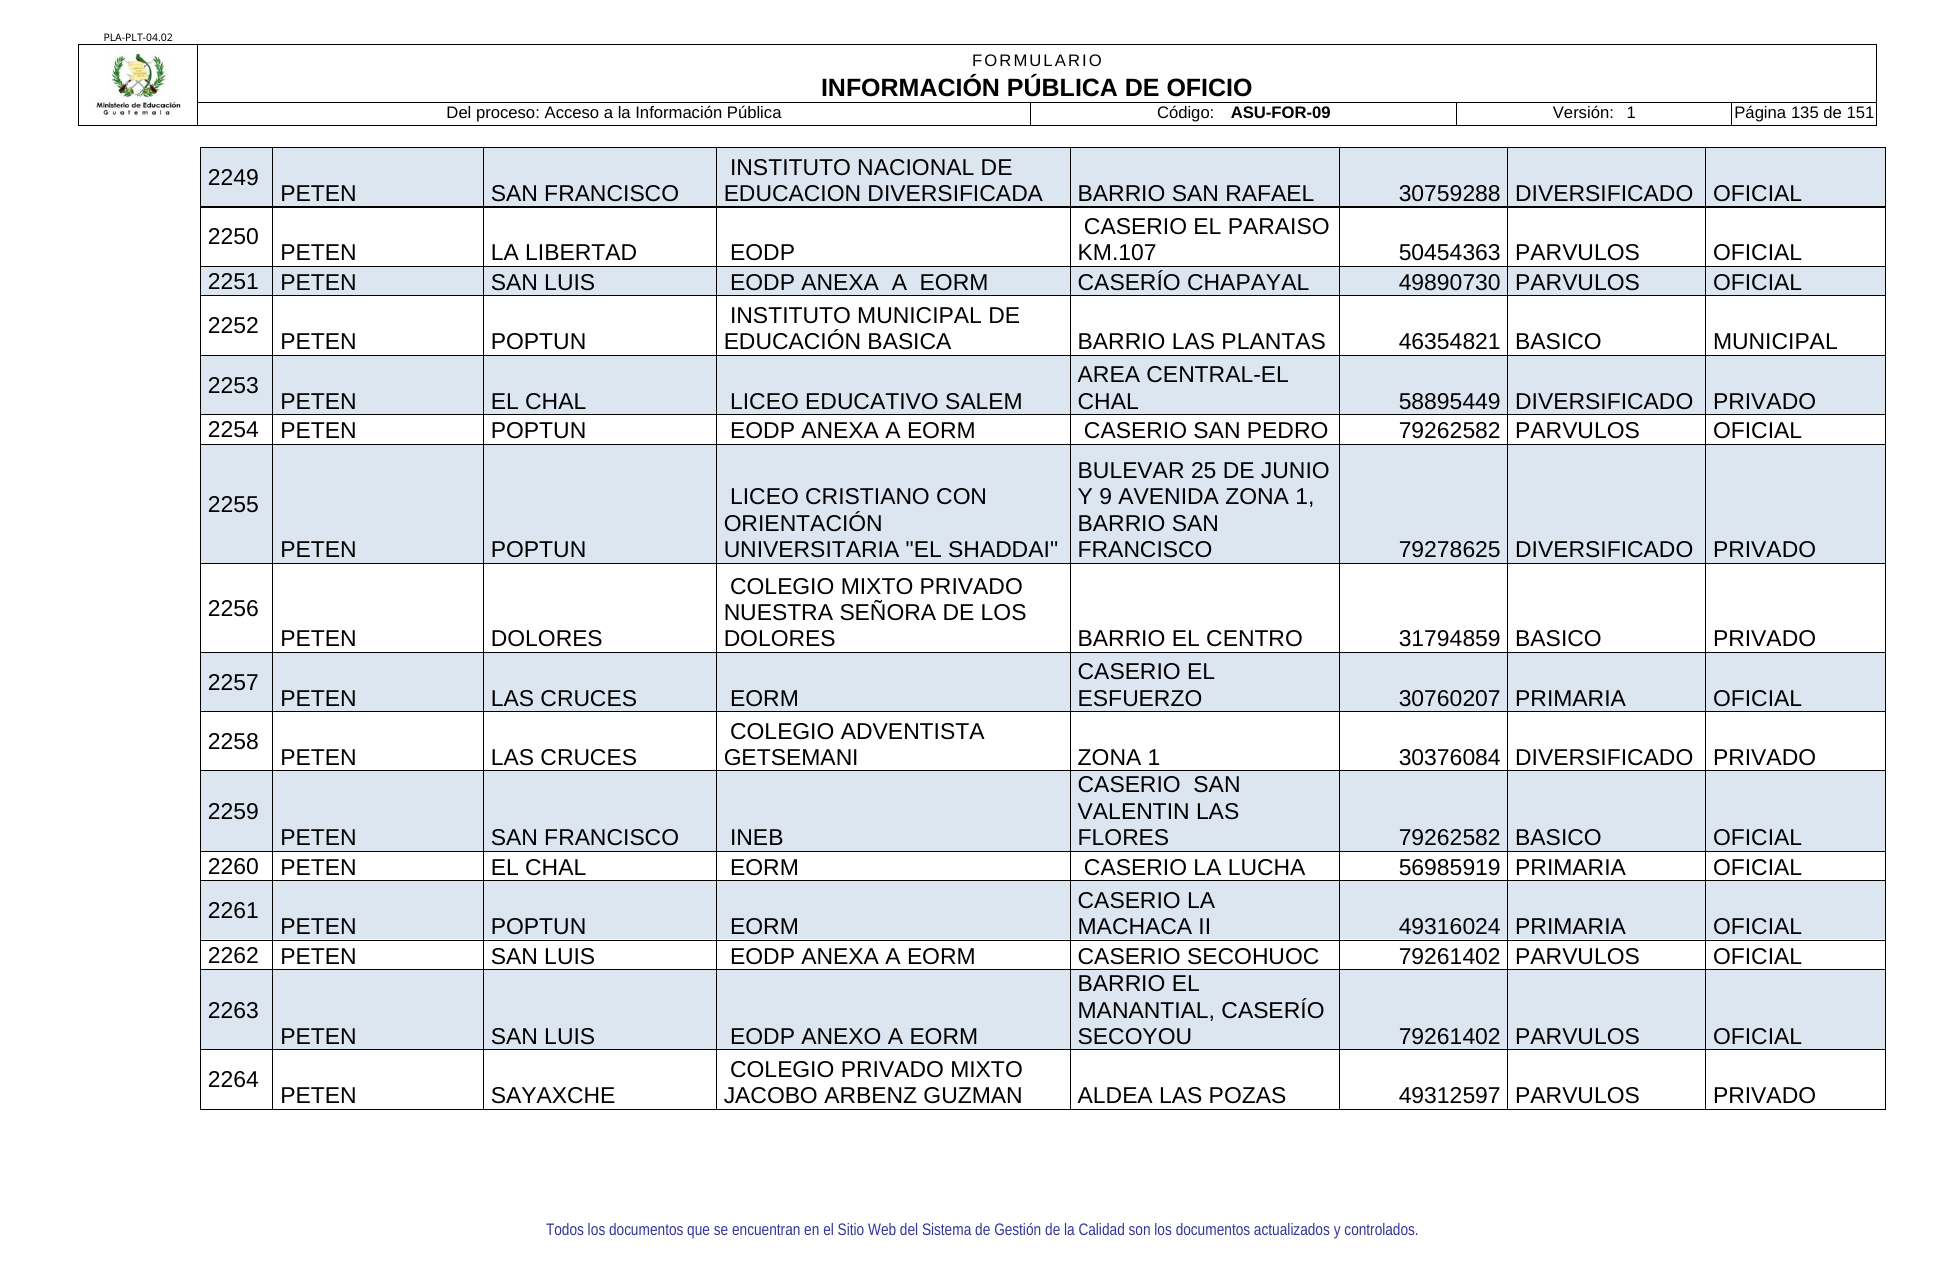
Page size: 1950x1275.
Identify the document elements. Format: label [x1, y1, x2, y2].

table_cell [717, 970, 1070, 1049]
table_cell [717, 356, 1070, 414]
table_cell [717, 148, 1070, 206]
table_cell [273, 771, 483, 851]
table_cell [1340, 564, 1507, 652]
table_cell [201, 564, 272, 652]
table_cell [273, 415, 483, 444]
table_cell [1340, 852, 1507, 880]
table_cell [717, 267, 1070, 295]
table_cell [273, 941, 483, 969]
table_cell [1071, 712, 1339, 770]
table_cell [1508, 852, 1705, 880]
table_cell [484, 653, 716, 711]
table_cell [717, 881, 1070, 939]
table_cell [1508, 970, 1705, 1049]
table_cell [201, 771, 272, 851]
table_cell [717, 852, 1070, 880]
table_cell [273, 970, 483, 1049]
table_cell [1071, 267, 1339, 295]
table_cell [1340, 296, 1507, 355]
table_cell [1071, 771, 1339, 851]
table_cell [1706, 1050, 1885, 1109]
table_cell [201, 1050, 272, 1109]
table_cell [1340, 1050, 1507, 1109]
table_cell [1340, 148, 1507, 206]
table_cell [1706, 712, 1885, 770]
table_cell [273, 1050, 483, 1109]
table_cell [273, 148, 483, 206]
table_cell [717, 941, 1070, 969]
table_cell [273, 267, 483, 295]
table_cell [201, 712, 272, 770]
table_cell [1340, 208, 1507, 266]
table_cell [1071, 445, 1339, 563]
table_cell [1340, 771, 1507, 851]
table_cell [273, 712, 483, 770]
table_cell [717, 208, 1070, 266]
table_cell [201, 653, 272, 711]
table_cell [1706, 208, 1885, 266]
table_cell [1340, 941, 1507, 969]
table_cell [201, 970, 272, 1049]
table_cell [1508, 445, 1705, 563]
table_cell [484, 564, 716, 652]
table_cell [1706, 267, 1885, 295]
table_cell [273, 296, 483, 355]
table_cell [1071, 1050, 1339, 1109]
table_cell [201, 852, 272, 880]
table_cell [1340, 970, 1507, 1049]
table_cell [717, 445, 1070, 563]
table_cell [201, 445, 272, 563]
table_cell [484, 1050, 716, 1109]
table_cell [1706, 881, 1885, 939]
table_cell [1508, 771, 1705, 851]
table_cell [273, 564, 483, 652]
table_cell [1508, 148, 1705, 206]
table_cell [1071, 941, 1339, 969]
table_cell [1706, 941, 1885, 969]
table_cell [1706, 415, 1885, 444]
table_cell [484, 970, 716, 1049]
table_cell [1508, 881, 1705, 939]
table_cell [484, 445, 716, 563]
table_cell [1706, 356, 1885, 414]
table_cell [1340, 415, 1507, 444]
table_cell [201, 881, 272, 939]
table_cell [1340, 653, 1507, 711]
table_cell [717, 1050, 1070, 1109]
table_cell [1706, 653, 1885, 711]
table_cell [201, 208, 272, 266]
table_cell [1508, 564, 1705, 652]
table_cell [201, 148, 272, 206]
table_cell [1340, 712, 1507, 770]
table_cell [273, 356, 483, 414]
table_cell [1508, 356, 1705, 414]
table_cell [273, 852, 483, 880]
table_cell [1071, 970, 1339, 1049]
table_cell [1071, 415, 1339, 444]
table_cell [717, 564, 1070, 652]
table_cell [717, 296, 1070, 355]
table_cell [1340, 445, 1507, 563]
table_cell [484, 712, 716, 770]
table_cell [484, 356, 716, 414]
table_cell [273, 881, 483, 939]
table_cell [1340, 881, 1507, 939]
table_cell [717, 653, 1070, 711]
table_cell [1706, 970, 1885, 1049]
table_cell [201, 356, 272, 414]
picture [95, 51, 181, 117]
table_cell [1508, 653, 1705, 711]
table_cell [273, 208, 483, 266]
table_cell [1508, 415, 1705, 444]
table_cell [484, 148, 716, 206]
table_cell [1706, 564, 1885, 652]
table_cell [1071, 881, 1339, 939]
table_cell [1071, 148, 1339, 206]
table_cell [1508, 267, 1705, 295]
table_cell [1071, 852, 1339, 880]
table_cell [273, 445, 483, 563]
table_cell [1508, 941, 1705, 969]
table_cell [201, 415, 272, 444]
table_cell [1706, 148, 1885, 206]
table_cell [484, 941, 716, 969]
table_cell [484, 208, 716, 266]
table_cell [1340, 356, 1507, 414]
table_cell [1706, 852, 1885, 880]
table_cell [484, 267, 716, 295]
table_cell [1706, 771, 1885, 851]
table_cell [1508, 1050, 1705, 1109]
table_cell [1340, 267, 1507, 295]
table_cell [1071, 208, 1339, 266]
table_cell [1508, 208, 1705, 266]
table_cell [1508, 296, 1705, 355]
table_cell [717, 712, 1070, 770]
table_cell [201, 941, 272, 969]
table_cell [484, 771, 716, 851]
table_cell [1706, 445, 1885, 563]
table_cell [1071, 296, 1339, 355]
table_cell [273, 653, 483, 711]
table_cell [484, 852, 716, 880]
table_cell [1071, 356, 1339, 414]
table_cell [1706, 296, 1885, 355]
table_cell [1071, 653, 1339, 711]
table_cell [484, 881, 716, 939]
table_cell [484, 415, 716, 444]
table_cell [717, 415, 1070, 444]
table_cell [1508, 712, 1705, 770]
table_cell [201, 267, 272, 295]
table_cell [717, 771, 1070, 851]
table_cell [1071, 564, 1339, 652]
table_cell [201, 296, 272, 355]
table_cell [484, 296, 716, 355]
